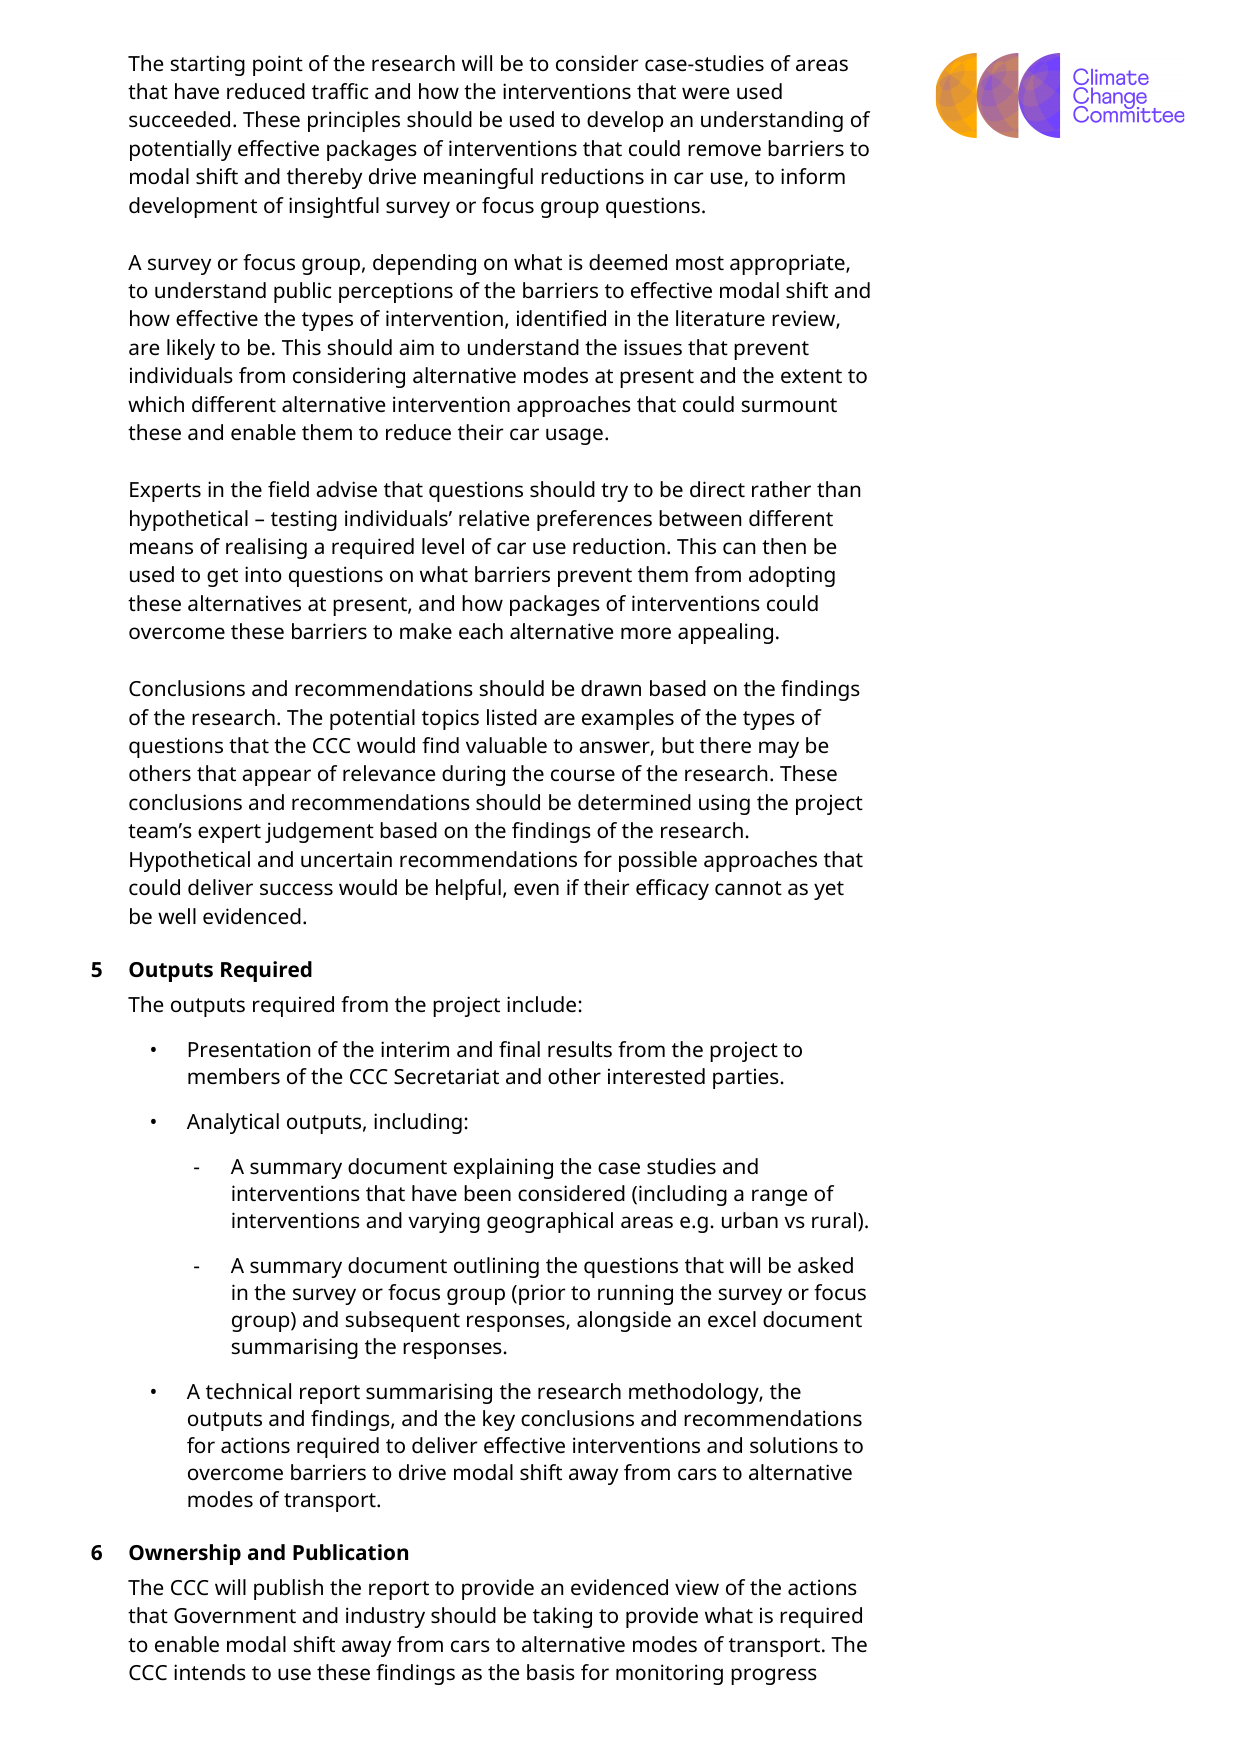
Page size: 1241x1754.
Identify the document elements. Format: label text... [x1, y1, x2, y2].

text A summary document explaining the case studies and interventions that have been considered (including a range of interventions and varying geographical areas e.g. urban vs rural). [193, 1153, 872, 1234]
picture [935, 53, 1185, 138]
text Presentation of the interim and final results from the project to members of the CCC Secretariat and other interested parties. [149, 1036, 872, 1090]
text The starting point of the research will be to consider case-studies of areas that have reduced traffic and how the interventions that were used succeeded. These principles should be used to develop an understanding of potentially effective packages of interventions that could remove barriers to modal shift and thereby drive meaningful reductions in car use, to inform development of insightful survey or focus group questions. [128, 49, 872, 219]
text A survey or focus group, depending on what is deemed most appropriate, to understand public perceptions of the barriers to effective modal shift and how effective the types of intervention, identified in the literature review, are likely to be. This should aim to understand the issues that prevent individuals from considering alternative modes at present and the extent to which different alternative intervention approaches that could surmount these and enable them to reduce their car usage. [128, 248, 872, 447]
subtitle Ownership and Publication [91, 1538, 872, 1567]
subtitle Outputs Required [91, 955, 872, 984]
text A technical report summarising the research methodology, the outputs and findings, and the key conclusions and recommendations for actions required to deliver effective interventions and solutions to overcome barriers to drive modal shift away from cars to alternative modes of transport. [149, 1378, 872, 1513]
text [128, 1573, 872, 1687]
text A summary document outlining the questions that will be asked in the survey or focus group (prior to running the survey or focus group) and subsequent responses, alongside an excel document summarising the responses. [193, 1252, 872, 1360]
text The outputs required from the project include: [128, 990, 872, 1018]
text Conclusions and recommendations should be drawn based on the findings of the research. The potential topics listed are examples of the types of questions that the CCC would find valuable to answer, but there may be others that appear of relevance during the course of the research. These conclusions and recommendations should be determined using the project team’s expert judgement based on the findings of the research. Hypothetical and uncertain recommendations for possible approaches that could deliver success would be helpful, even if their efficacy cannot as yet be well evidenced. [128, 674, 872, 930]
text Analytical outputs, including: [149, 1108, 872, 1135]
text Experts in the field advise that questions should try to be direct rather than hypothetical – testing individuals’ relative preferences between different means of realising a required level of car use reduction. This can then be used to get into questions on what barriers prevent them from adopting these alternatives at present, and how packages of interventions could overcome these barriers to make each alternative more appealing. [128, 475, 872, 646]
